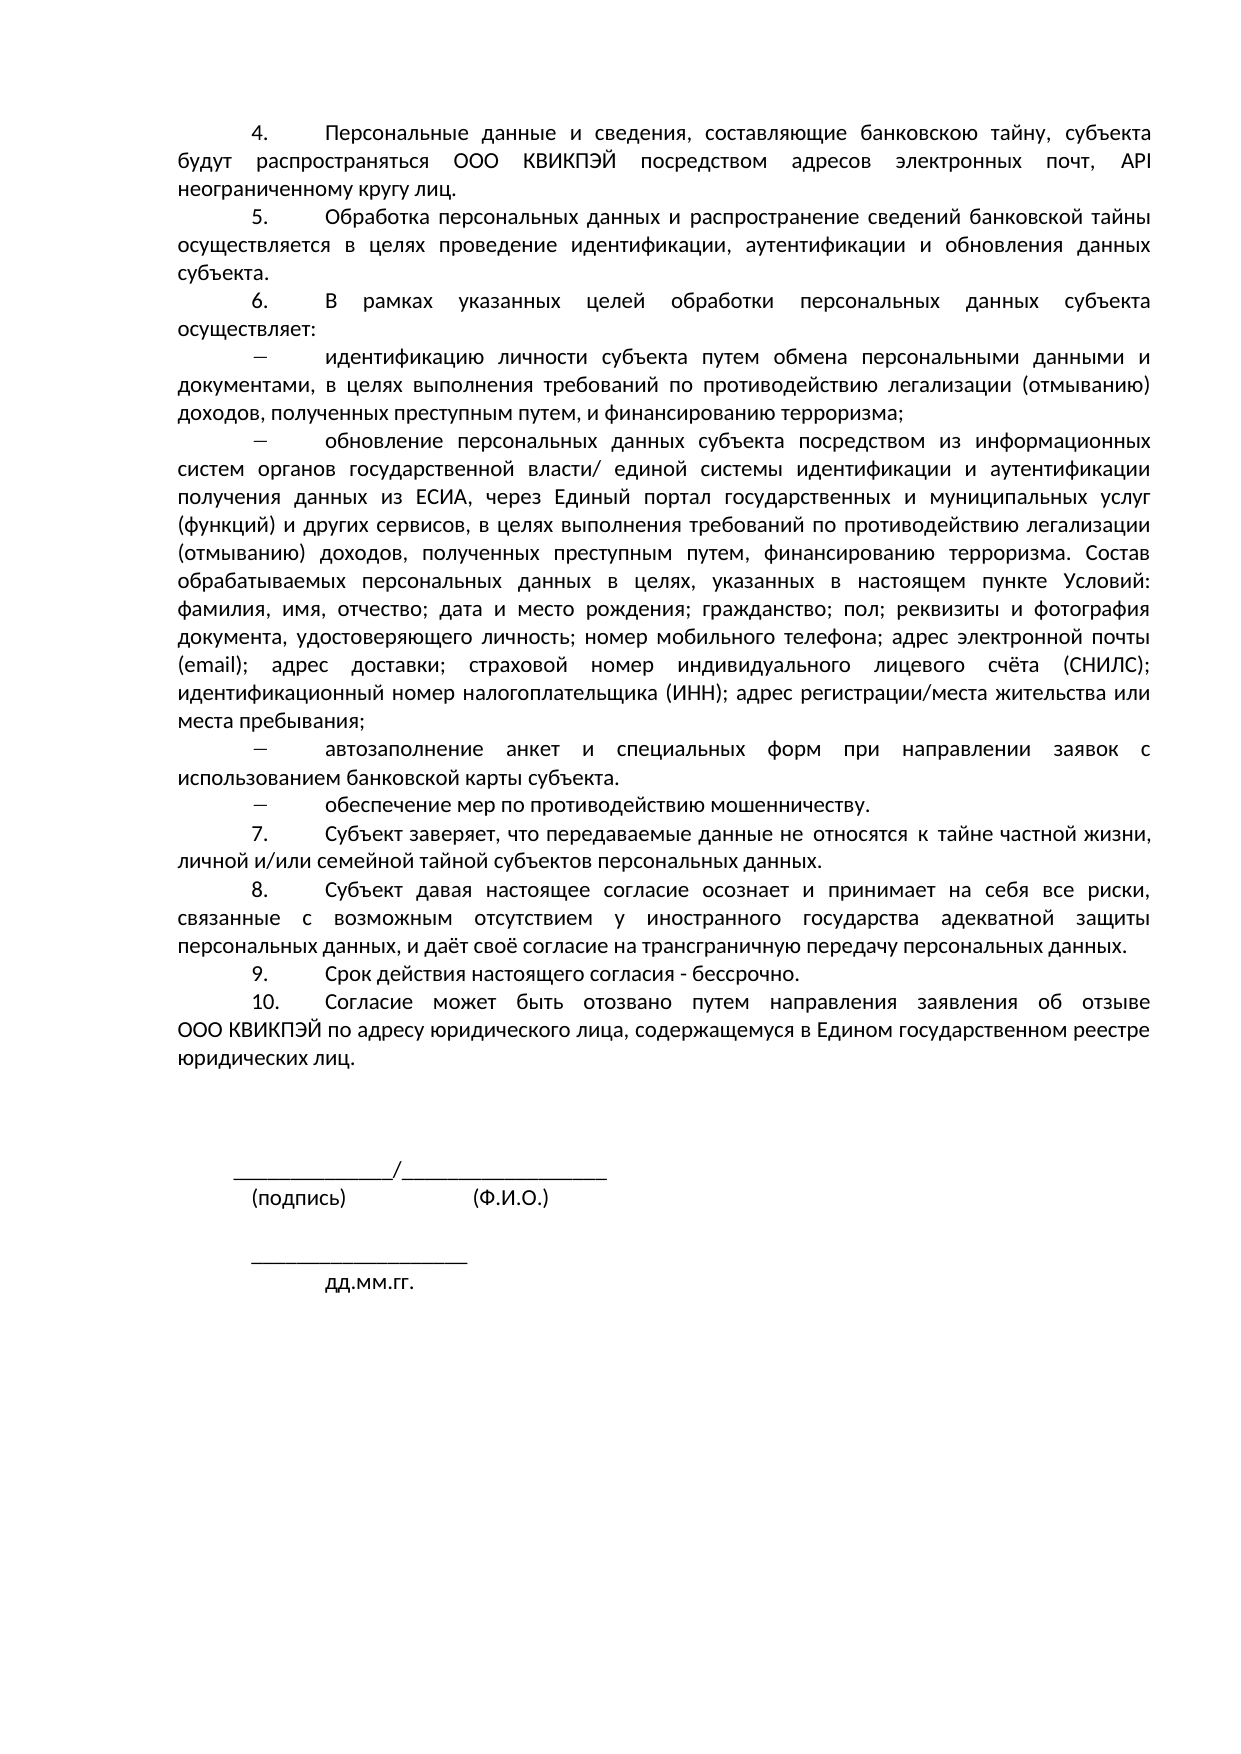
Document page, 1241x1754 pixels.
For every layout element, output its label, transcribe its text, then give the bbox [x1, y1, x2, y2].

list обеспечение мер по противодействию мошенничеству. [177, 791, 1152, 819]
list автозаполнение анкет и специальных форм при направлении заявок с использованием банковской карты субъекта. [177, 734, 1152, 791]
text ______________/__________________ [177, 1155, 1152, 1183]
text ___________________ [251, 1239, 1152, 1267]
list Обработка персональных данных и распространение сведений банковской тайны осуществляется в целях проведение идентификации, аутентификации и обновления данных субъекта. [177, 202, 1152, 286]
list Субъект давая настоящее согласие осознает и принимает на себя все риски, связанные с возможным отсутствием у иностранного государства адекватной защиты персональных данных, и даёт своё согласие на трансграничную передачу персональных данных. [177, 875, 1152, 959]
list обновление персональных данных субъекта посредством из информационных систем органов государственной власти/ единой системы идентификации и аутентификации получения данных из ЕСИА, через Единый портал государственных и муниципальных услуг (функций) и других сервисов, в целях выполнения требований по противодействию легализации (отмыванию) доходов, полученных преступным путем, финансированию терроризма. Состав обрабатываемых персональных данных в целях, указанных в настоящем пункте Условий: фамилия, имя, отчество; дата и место рождения; гражданство; пол; реквизиты и фотография документа, удостоверяющего личность; номер мобильного телефона; адрес электронной почты (email); адрес доставки; страховой номер индивидуального лицевого счёта (СНИЛС); идентификационный номер налогоплательщика (ИНН); адрес регистрации/места жительства или места пребывания; [177, 426, 1152, 734]
text (подпись) (Ф.И.О.) [251, 1183, 1152, 1211]
list Субъект заверяет, что передаваемые данные не относятся к тайне частной жизни, личной и/или семейной тайной субъектов персональных данных. [177, 819, 1152, 875]
list Срок действия настоящего согласия - бессрочно. [177, 959, 1152, 987]
list Персональные данные и сведения, составляющие банковскою тайну, субъекта будут распространяться ООО КВИКПЭЙ посредством адресов электронных почт, API неограниченному кругу лиц. [177, 118, 1152, 202]
list Согласие может быть отозвано путем направления заявления об отзыве ООО КВИКПЭЙ по адресу юридического лица, содержащемуся в Едином государственном реестре юридических лиц. [177, 987, 1152, 1071]
text дд.мм.гг. [251, 1267, 1152, 1295]
list идентификацию личности субъекта путем обмена персональными данными и документами, в целях выполнения требований по противодействию легализации (отмыванию) доходов, полученных преступным путем, и финансированию терроризма; [177, 342, 1152, 426]
list В рамках указанных целей обработки персональных данных субъекта осуществляет: [177, 286, 1152, 342]
